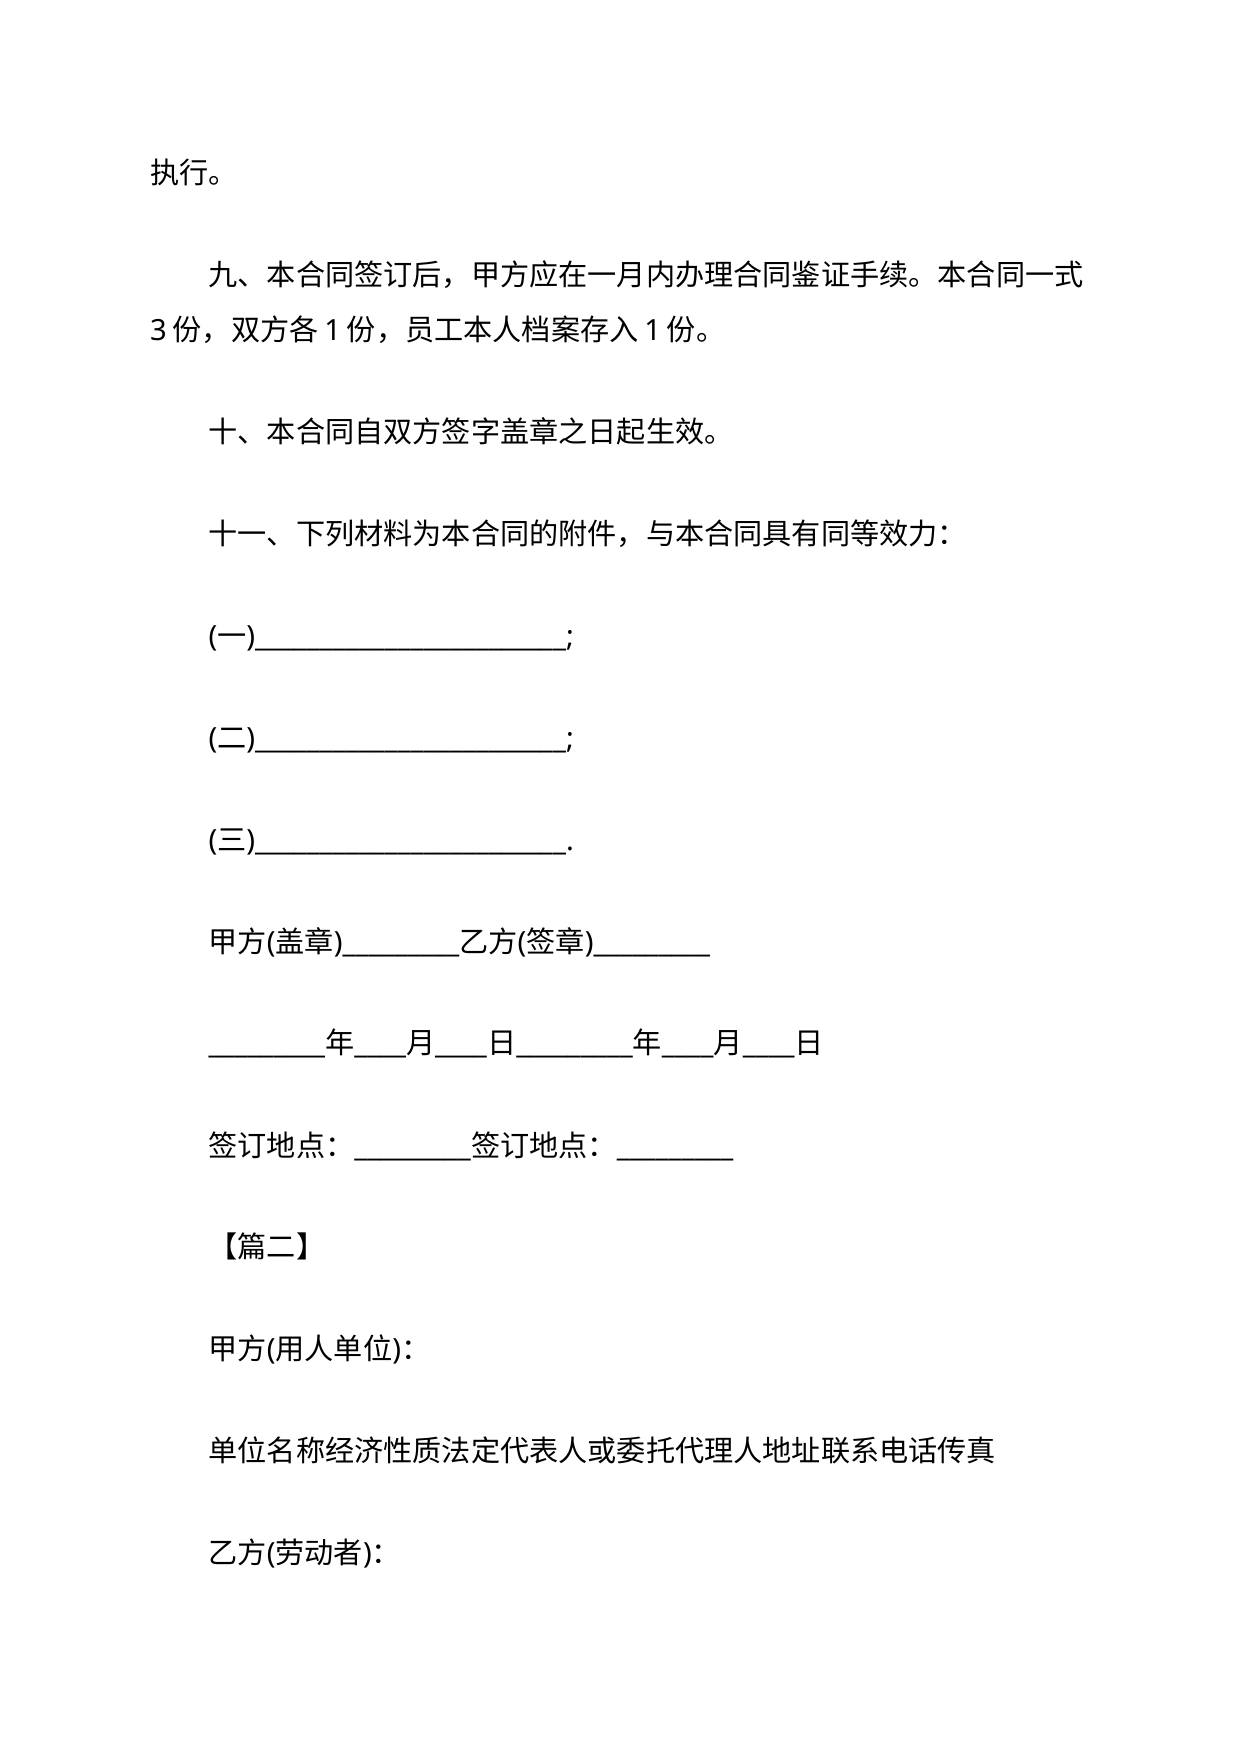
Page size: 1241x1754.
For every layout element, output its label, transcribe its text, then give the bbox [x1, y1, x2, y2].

text (二)________________________; [150, 714, 1090, 757]
text 十一、下列材料为本合同的附件，与本合同具有同等效力： [150, 510, 1090, 553]
text 乙方(劳动者)： [150, 1529, 1090, 1572]
text (一)________________________; [150, 612, 1090, 654]
text _________年____月____日_________年____月____日 [150, 1020, 1090, 1062]
text 九、本合同签订后，甲方应在一月内办理合同鉴证手续。本合同一式3份，双方各1份，员工本人档案存入1份。 [150, 252, 1090, 349]
text 签订地点：_________签订地点：_________ [150, 1122, 1090, 1164]
text 甲方(盖章)_________乙方(签章)_________ [150, 918, 1090, 961]
text 甲方(用人单位)： [150, 1326, 1090, 1368]
text 单位名称经济性质法定代表人或委托代理人地址联系电话传真 [150, 1428, 1090, 1470]
text 十、本合同自双方签字盖章之日起生效。 [150, 409, 1090, 451]
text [150, 150, 1090, 192]
text (三)________________________. [150, 816, 1090, 858]
text 【篇二】 [150, 1224, 1090, 1266]
